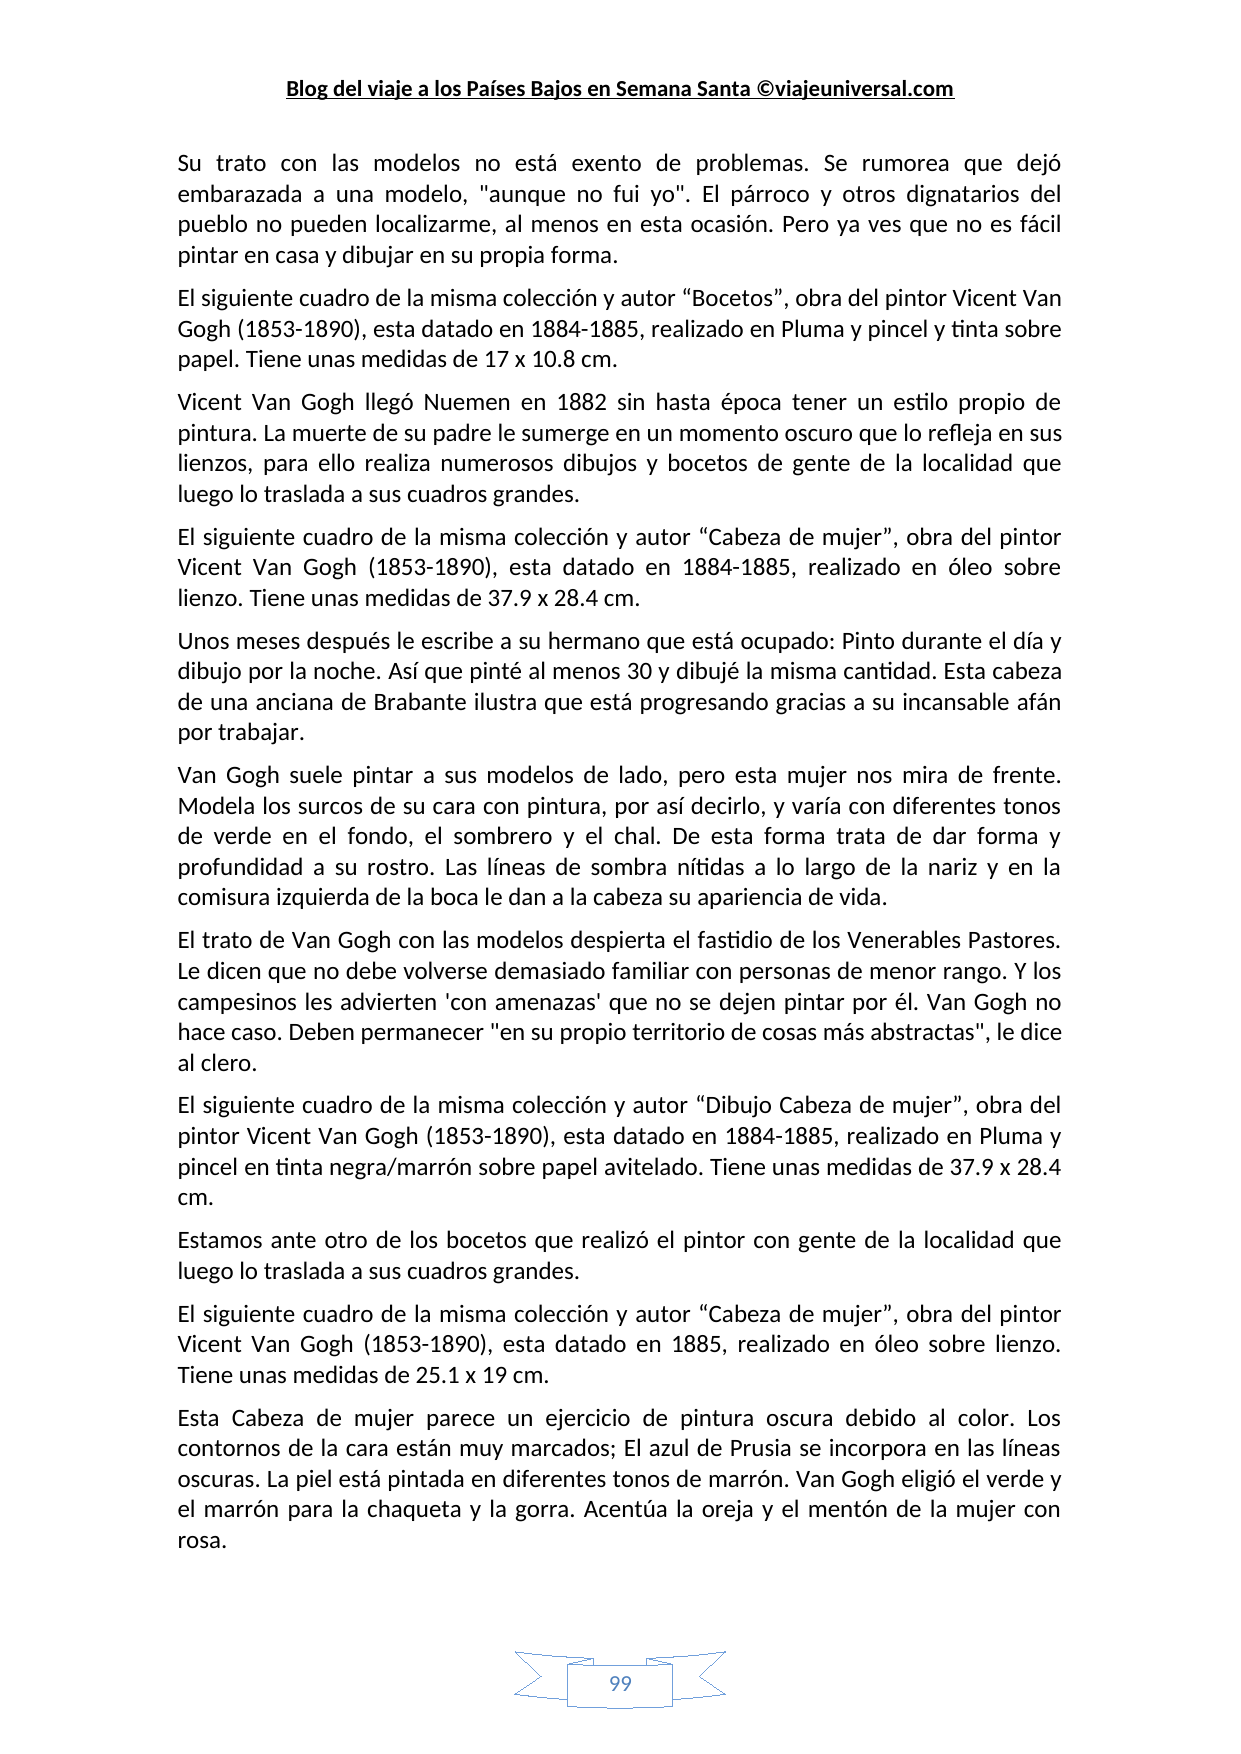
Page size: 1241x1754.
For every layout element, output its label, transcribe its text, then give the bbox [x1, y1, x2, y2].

text El siguiente cuadro de la misma colección y autor “Dibujo Cabeza de mujer”, obra del pintor Vicent Van Gogh (1853-1890), esta datado en 1884-1885, realizado en Pluma y pincel en tinta negra/marrón sobre papel avitelado. Tiene unas medidas de 37.9 x 28.4 cm. [177, 1090, 1063, 1212]
text El siguiente cuadro de la misma colección y autor “Cabeza de mujer”, obra del pintor Vicent Van Gogh (1853-1890), esta datado en 1885, realizado en óleo sobre lienzo. Tiene unas medidas de 25.1 x 19 cm. [177, 1298, 1063, 1389]
text Esta Cabeza de mujer parece un ejercicio de pintura oscura debido al color. Los contornos de la cara están muy marcados; El azul de Prusia se incorpora en las líneas oscuras. La piel está pintada en diferentes tonos de marrón. Van Gogh eligió el verde y el marrón para la chaqueta y la gorra. Acentúa la oreja y el mentón de la mujer con rosa. [177, 1402, 1063, 1554]
text El siguiente cuadro de la misma colección y autor “Cabeza de mujer”, obra del pintor Vicent Van Gogh (1853-1890), esta datado en 1884-1885, realizado en óleo sobre lienzo. Tiene unas medidas de 37.9 x 28.4 cm. [177, 521, 1063, 612]
text Unos meses después le escribe a su hermano que está ocupado: Pinto durante el día y dibujo por la noche. Así que pinté al menos 30 y dibujé la misma cantidad. Esta cabeza de una anciana de Brabante ilustra que está progresando gracias a su incansable afán por trabajar. [177, 625, 1063, 747]
text El siguiente cuadro de la misma colección y autor “Bocetos”, obra del pintor Vicent Van Gogh (1853-1890), esta datado en 1884-1885, realizado en Pluma y pincel y tinta sobre papel. Tiene unas medidas de 17 x 10.8 cm. [177, 282, 1063, 374]
text Estamos ante otro de los bocetos que realizó el pintor con gente de la localidad que luego lo traslada a sus cuadros grandes. [177, 1224, 1063, 1285]
text Vicent Van Gogh llegó Nuemen en 1882 sin hasta época tener un estilo propio de pintura. La muerte de su padre le sumerge en un momento oscuro que lo refleja en sus lienzos, para ello realiza numerosos dibujos y bocetos de gente de la localidad que luego lo traslada a sus cuadros grandes. [177, 386, 1063, 508]
text El trato de Van Gogh con las modelos despierta el fastidio de los Venerables Pastores. Le dicen que no debe volverse demasiado familiar con personas de menor rango. Y los campesinos les advierten 'con amenazas' que no se dejen pintar por él. Van Gogh no hace caso. Deben permanecer "en su propio territorio de cosas más abstractas", le dice al clero. [177, 924, 1063, 1077]
text Van Gogh suele pintar a sus modelos de lado, pero esta mujer nos mira de frente. Modela los surcos de su cara con pintura, por así decirlo, y varía con diferentes tonos de verde en el fondo, el sombrero y el chal. De esta forma trata de dar forma y profundidad a su rostro. Las líneas de sombra nítidas a lo largo de la nariz y en la comisura izquierda de la boca le dan a la cabeza su apariencia de vida. [177, 759, 1063, 912]
text Su trato con las modelos no está exento de problemas. Se rumorea que dejó embarazada a una modelo, "aunque no fui yo". El párroco y otros dignatarios del pueblo no pueden localizarme, al menos en esta ocasión. Pero ya ves que no es fácil pintar en casa y dibujar en su propia forma. [177, 148, 1063, 270]
